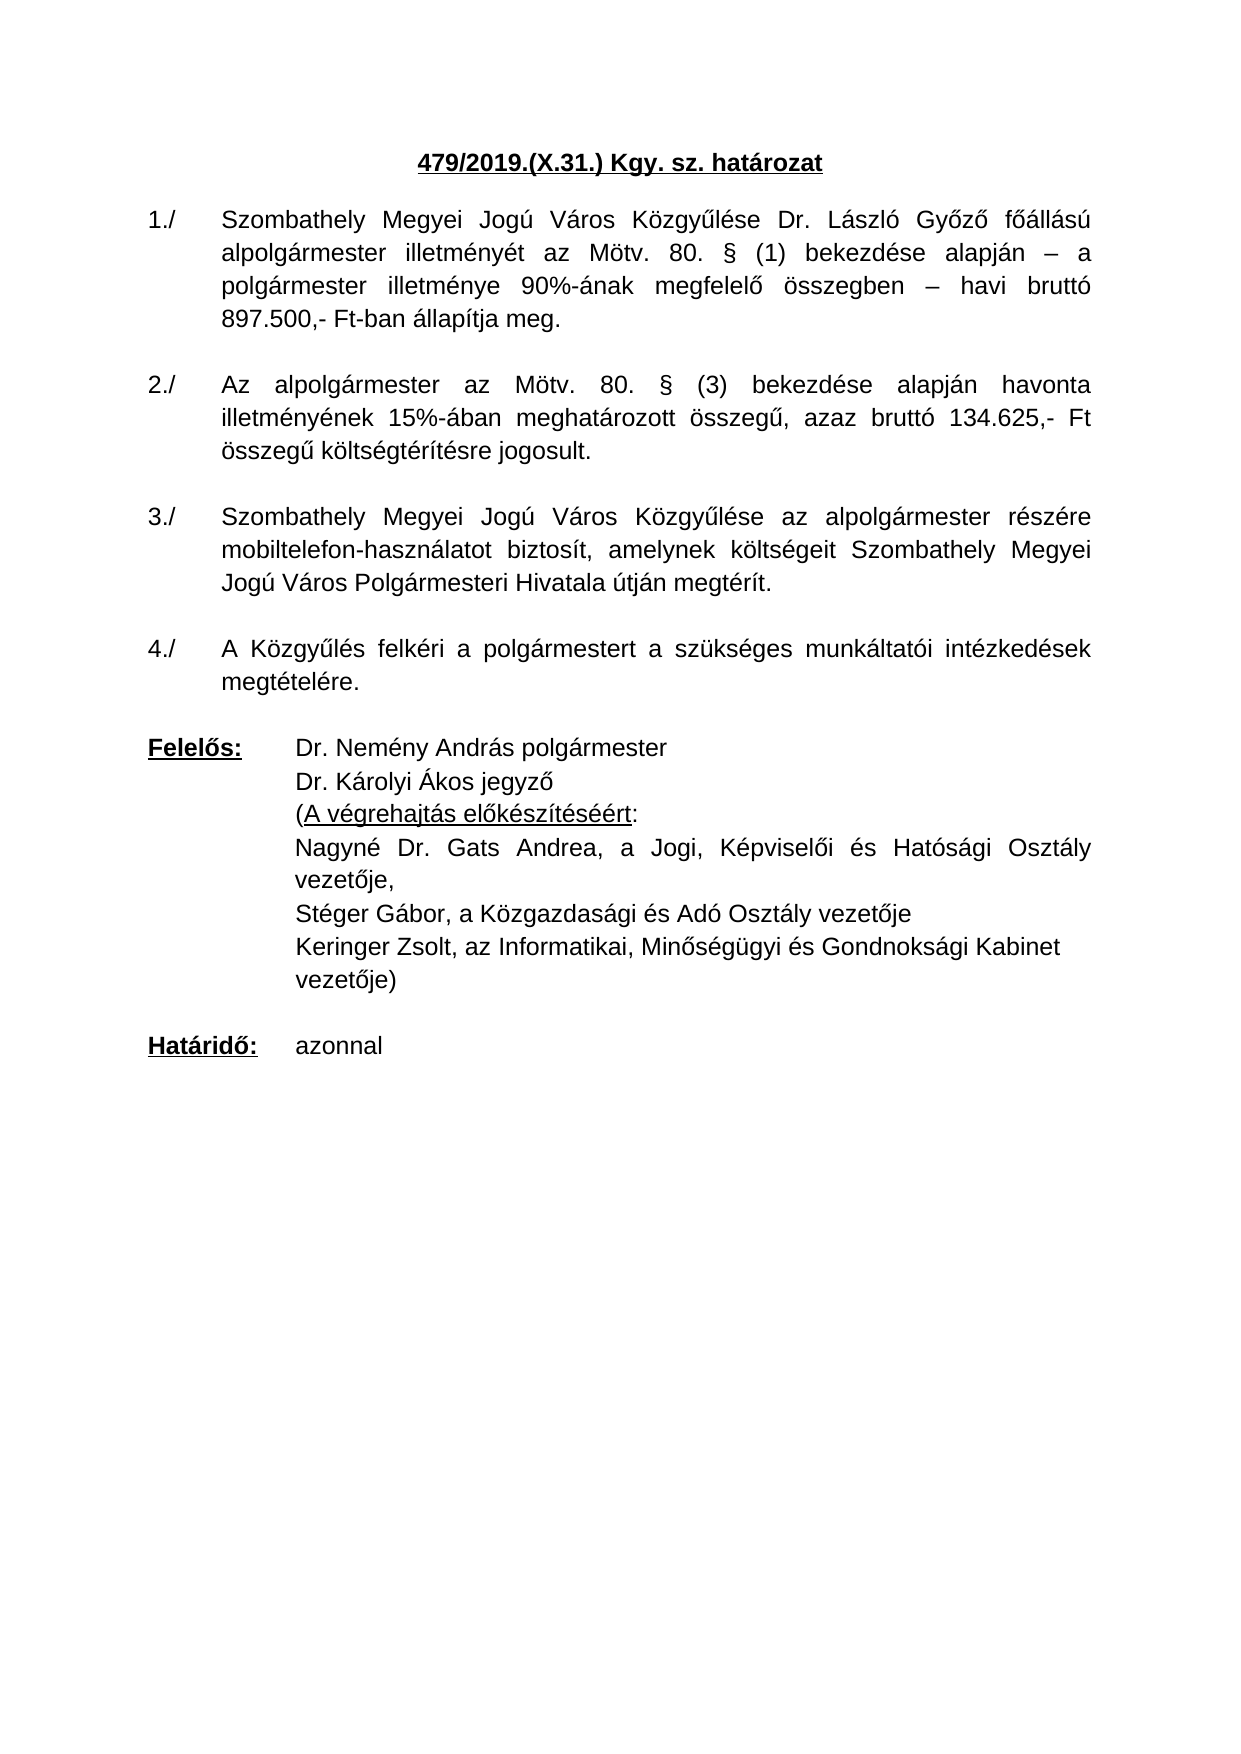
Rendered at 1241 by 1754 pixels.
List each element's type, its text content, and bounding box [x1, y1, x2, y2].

text 4./ A Közgyűlés felkéri a polgármestert a szükséges munkáltatói intézkedések megtételére. [148, 634, 1093, 696]
text Határidő: azonnal [148, 1031, 1093, 1059]
text 1./ Szombathely Megyei Jogú Város Közgyűlése Dr. László Győző főállású alpolgármester illetményét az Mötv. 80. § (1) bekezdése alapján – a polgármester illetménye 90%-ának megfelelő összegben – havi bruttó 897.500,- Ft-ban állapítja meg. [148, 205, 1093, 333]
text (A végrehajtás előkészítéséért: [221, 799, 1093, 828]
text 2./ Az alpolgármester az Mötv. 80. § (3) bekezdése alapján havonta illetményének 15%-ában meghatározott összegű, azaz bruttó 134.625,- Ft összegű költségtérítésre jogosult. [148, 370, 1093, 465]
text Felelős: Dr. Nemény András polgármester [148, 733, 1093, 762]
text Dr. Károlyi Ákos jegyző [221, 766, 1093, 795]
text 479/2019.(X.31.) Kgy. sz. határozat [148, 148, 1093, 176]
text vezetője) [221, 964, 1093, 993]
text Nagyné Dr. Gats Andrea, a Jogi, Képviselői és Hatósági Osztály vezetője, [294, 832, 1093, 894]
text 3./ Szombathely Megyei Jogú Város Közgyűlése az alpolgármester részére mobiltelefon-használatot biztosít, amelynek költségeit Szombathely Megyei Jogú Város Polgármesteri Hivatala útján megtérít. [148, 502, 1093, 597]
text Keringer Zsolt, az Informatikai, Minőségügyi és Gondnoksági Kabinet [221, 932, 1093, 960]
text Stéger Gábor, a Közgazdasági és Adó Osztály vezetője [148, 898, 1093, 927]
